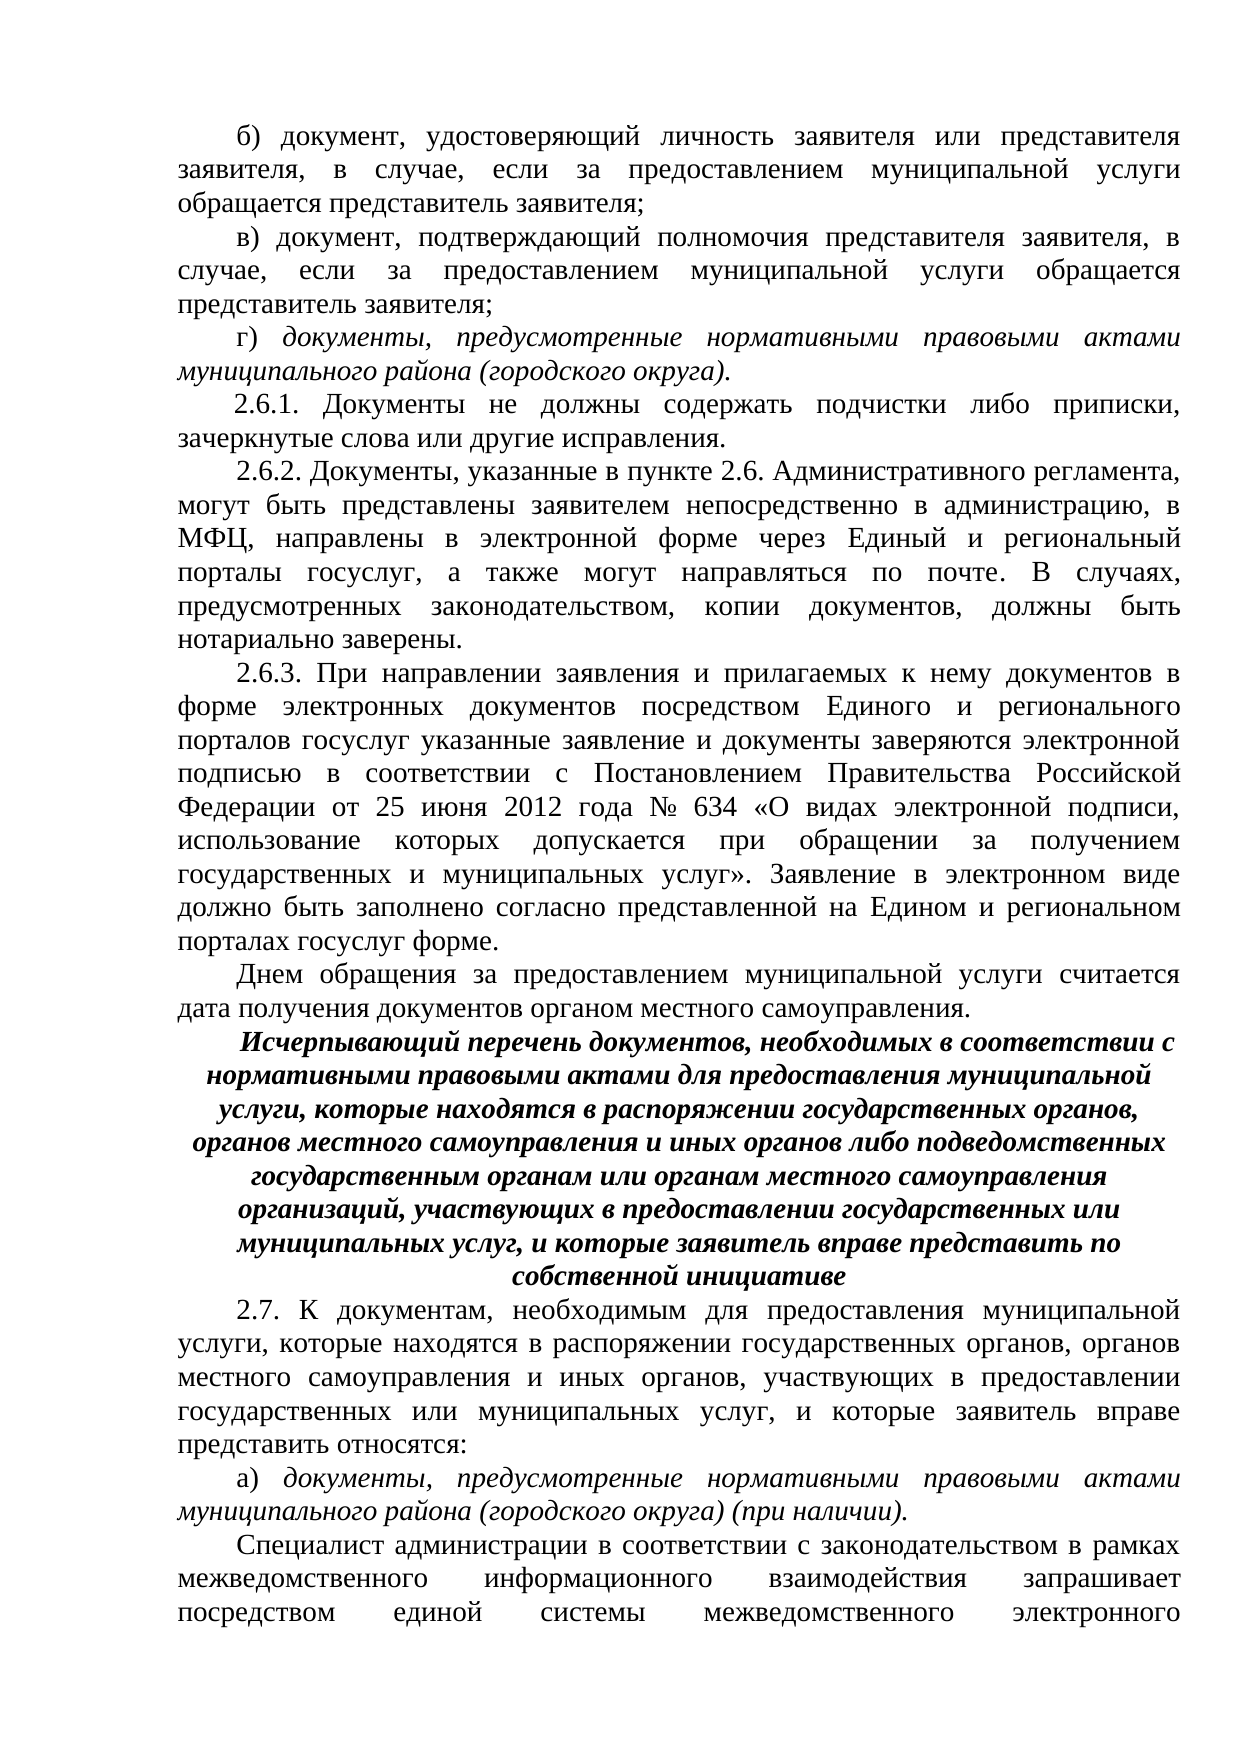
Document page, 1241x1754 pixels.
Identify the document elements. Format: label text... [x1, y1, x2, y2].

text 2.6.1. Документы не должны содержать подчистки либо приписки, зачеркнутые слова или другие исправления. [177, 386, 1181, 453]
text 2.6.2. Документы, указанные в пункте 2.6. Административного регламента, могут быть представлены заявителем непосредственно в администрацию, в МФЦ, направлены в электронной форме через Единый и региональный порталы госуслуг, а также могут направляться по почте. В случаях, предусмотренных законодательством, копии документов, должны быть нотариально заверены. [177, 453, 1181, 655]
text а) документы, предусмотренные нормативными правовыми актами муниципального района (городского округа) (при наличии). [177, 1460, 1181, 1527]
text Исчерпывающий перечень документов, необходимых в соответствии с нормативными правовыми актами для предоставления муниципальной услуги, которые находятся в распоряжении государственных органов, органов местного самоуправления и иных органов либо подведомственных государственным органам или органам местного самоуправления организаций, участвующих в предоставлении государственных или муниципальных услуг, и которые заявитель вправе представить по собственной инициативе [177, 1024, 1181, 1292]
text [177, 1527, 1181, 1627]
text 2.6.3. При направлении заявления и прилагаемых к нему документов в форме электронных документов посредством Единого и регионального порталов госуслуг указанные заявление и документы заверяются электронной подписью в соответствии с Постановлением Правительства Российской Федерации от 25 июня 2012 года № 634 «О видах электронной подписи, использование которых допускается при обращении за получением государственных и муниципальных услуг». Заявление в электронном виде должно быть заполнено согласно представленной на Едином и региональном порталах госуслуг форме. [177, 655, 1181, 957]
text г) документы, предусмотренные нормативными правовыми актами муниципального района (городского округа). [177, 319, 1181, 386]
text в) документ, подтверждающий полномочия представителя заявителя, в случае, если за предоставлением муниципальной услуги обращается представитель заявителя; [177, 219, 1181, 319]
text 2.7. К документам, необходимым для предоставления муниципальной услуги, которые находятся в распоряжении государственных органов, органов местного самоуправления и иных органов, участвующих в предоставлении государственных или муниципальных услуг, и которые заявитель вправе представить относятся: [177, 1292, 1181, 1460]
text б) документ, удостоверяющий личность заявителя или представителя заявителя, в случае, если за предоставлением муниципальной услуги обращается представитель заявителя; [177, 118, 1181, 219]
text Днем обращения за предоставлением муниципальной услуги считается дата получения документов органом местного самоуправления. [177, 957, 1181, 1024]
